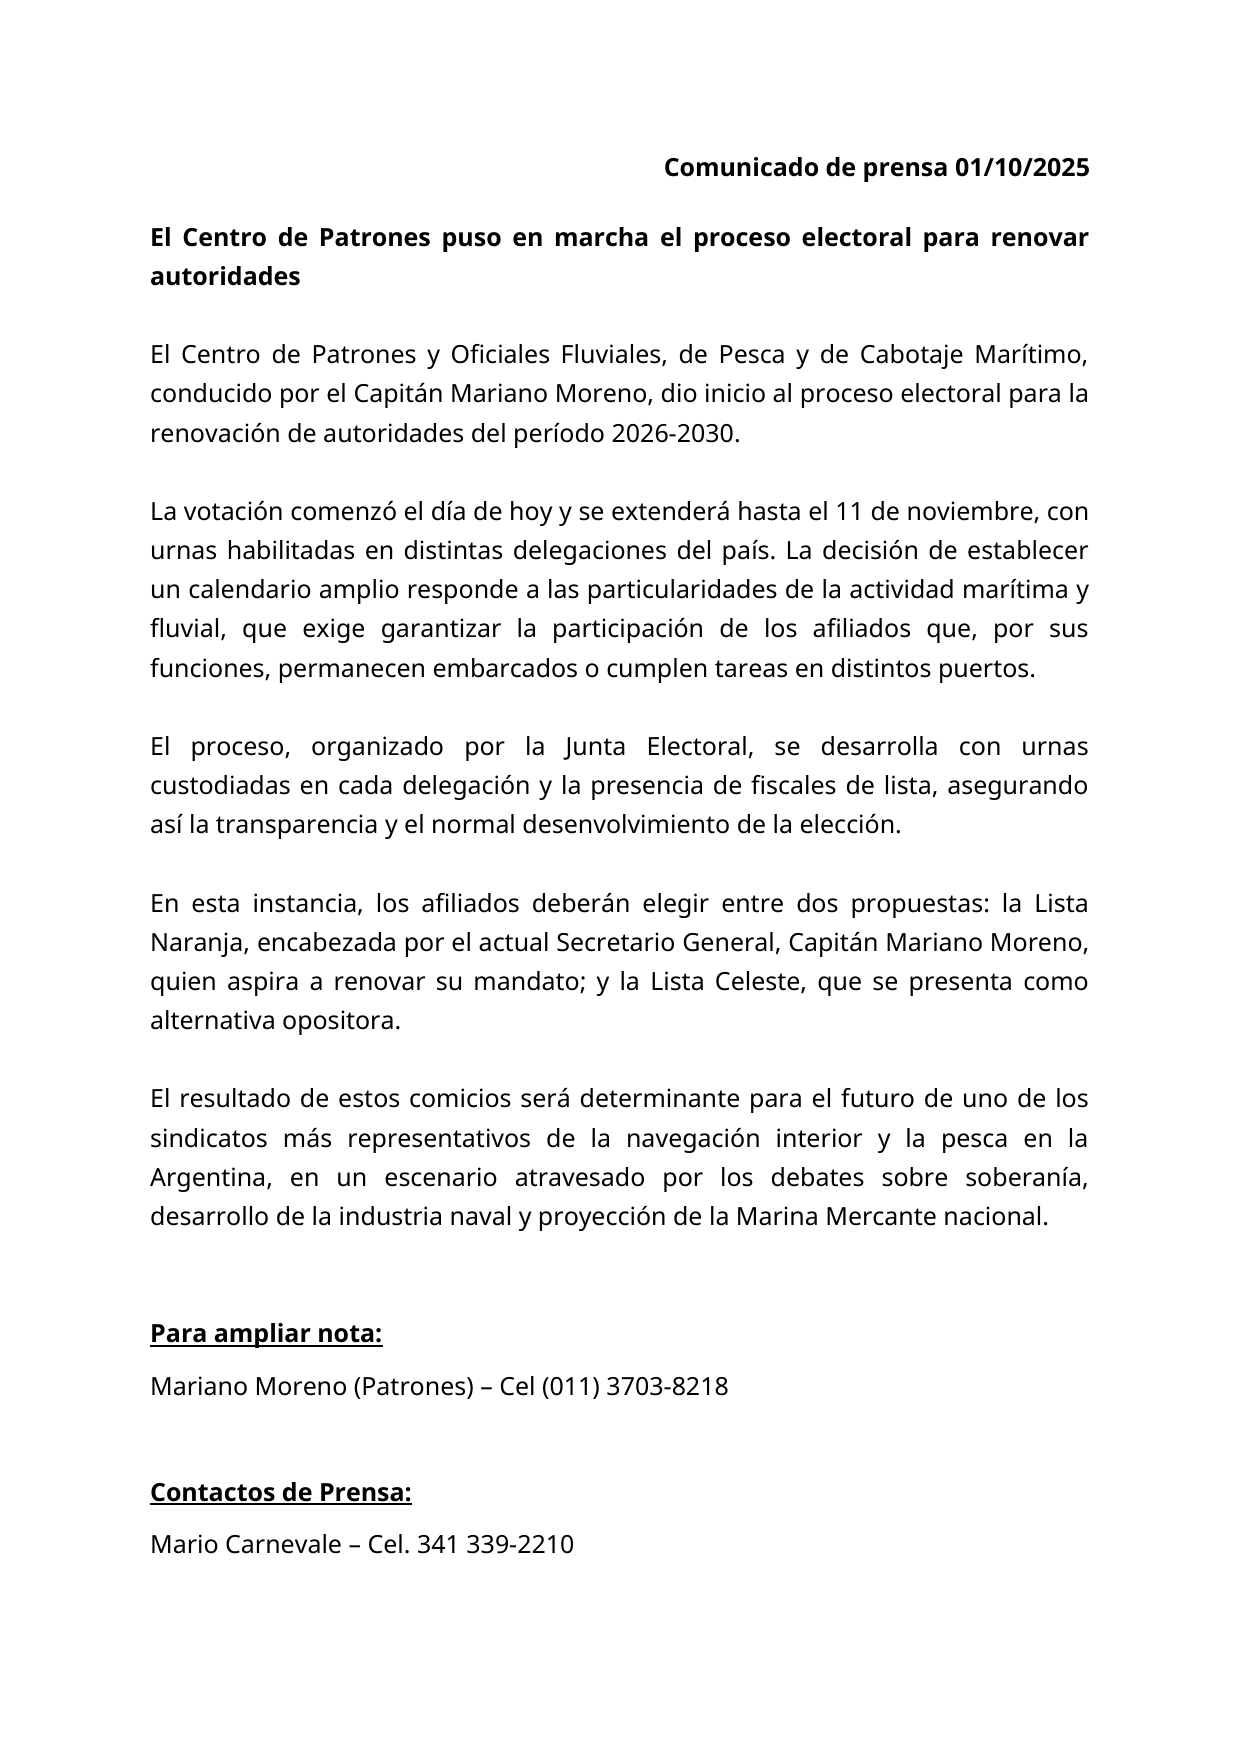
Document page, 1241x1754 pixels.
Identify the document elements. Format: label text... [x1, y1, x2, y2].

text En esta instancia, los afiliados deberán elegir entre dos propuestas: la Lista Naranja, encabezada por el actual Secretario General, Capitán Mariano Moreno, quien aspira a renovar su mandato; y la Lista Celeste, que se presenta como alternativa opositora. [150, 885, 1090, 1037]
text El resultado de estos comicios será determinante para el futuro de uno de los sindicatos más representativos de la navegación interior y la pesca en la Argentina, en un escenario atravesado por los debates sobre soberanía, desarrollo de la industria naval y proyección de la Marina Mercante nacional. [150, 1081, 1090, 1233]
text El proceso, organizado por la Junta Electoral, se desarrolla con urnas custodiadas en cada delegación y la presencia de fiscales de lista, asegurando así la transparencia y el normal desenvolvimiento de la elección. [150, 728, 1090, 841]
text Mariano Moreno (Patrones) – Cel (011) 3703-8218 [150, 1369, 1090, 1403]
text Mario Carnevale – Cel. 341 339-2210 [150, 1527, 1090, 1561]
text Para ampliar nota: [150, 1316, 1090, 1350]
text El Centro de Patrones y Oficiales Fluviales, de Pesca y de Cabotaje Marítimo, conducido por el Capitán Mariano Moreno, dio inicio al proceso electoral para la renovación de autoridades del período 2026-2030. [150, 337, 1090, 449]
text El Centro de Patrones puso en marcha el proceso electoral para renovar autoridades [150, 219, 1090, 293]
text Contactos de Prensa: [150, 1474, 1090, 1508]
text La votación comenzó el día de hoy y se extenderá hasta el 11 de noviembre, con urnas habilitadas en distintas delegaciones del país. La decisión de establecer un calendario amplio responde a las particularidades de la actividad marítima y fluvial, que exige garantizar la participación de los afiliados que, por sus funciones, permanecen embarcados o cumplen tareas en distintos puertos. [150, 493, 1090, 684]
text Comunicado de prensa 01/10/2025 [150, 150, 1090, 184]
